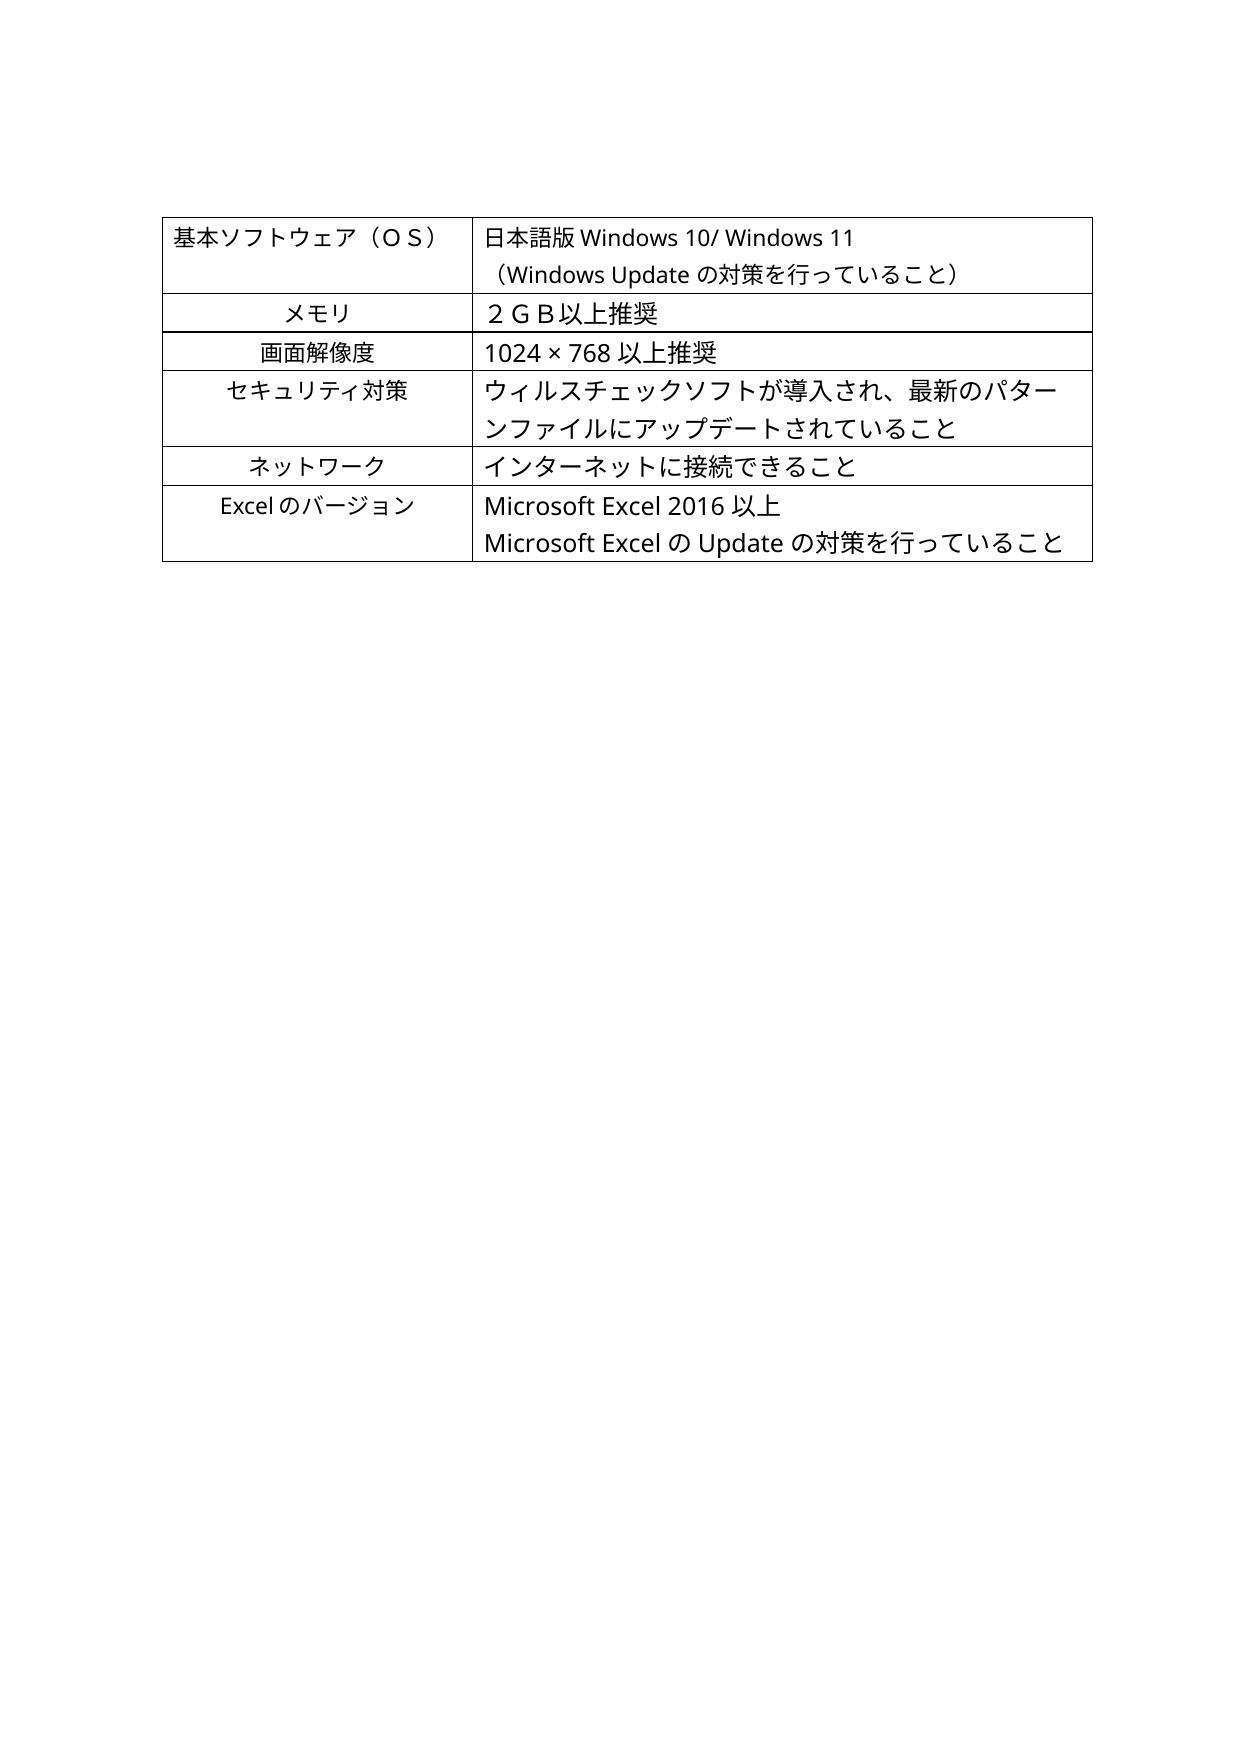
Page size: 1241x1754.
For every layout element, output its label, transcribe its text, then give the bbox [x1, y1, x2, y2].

table_cell Excelのバージョン [163, 486, 472, 561]
table_header 基本ソフトウェア（ＯＳ） [163, 218, 472, 293]
table_cell セキュリティ対策 [163, 371, 472, 446]
table_cell ウィルスチェックソフトが導入され、最新のパターンファイルにアップデートされていること [473, 371, 1092, 446]
table_cell ２ＧＢ以上推奨 [473, 294, 1092, 331]
table_cell インターネットに接続できること [473, 447, 1092, 484]
table_header 日本語版Windows 10/ Windows 11 （Windows Update の対策を行っていること） [473, 218, 1092, 293]
table_cell Microsoft Excel 2016 以上 Microsoft Excel のUpdate の対策を行っていること [473, 486, 1092, 561]
table_cell 1024 × 768 以上推奨 [473, 333, 1092, 370]
table_cell ネットワーク [163, 447, 472, 484]
table_cell メモリ [163, 294, 472, 331]
table_cell 画面解像度 [163, 333, 472, 370]
